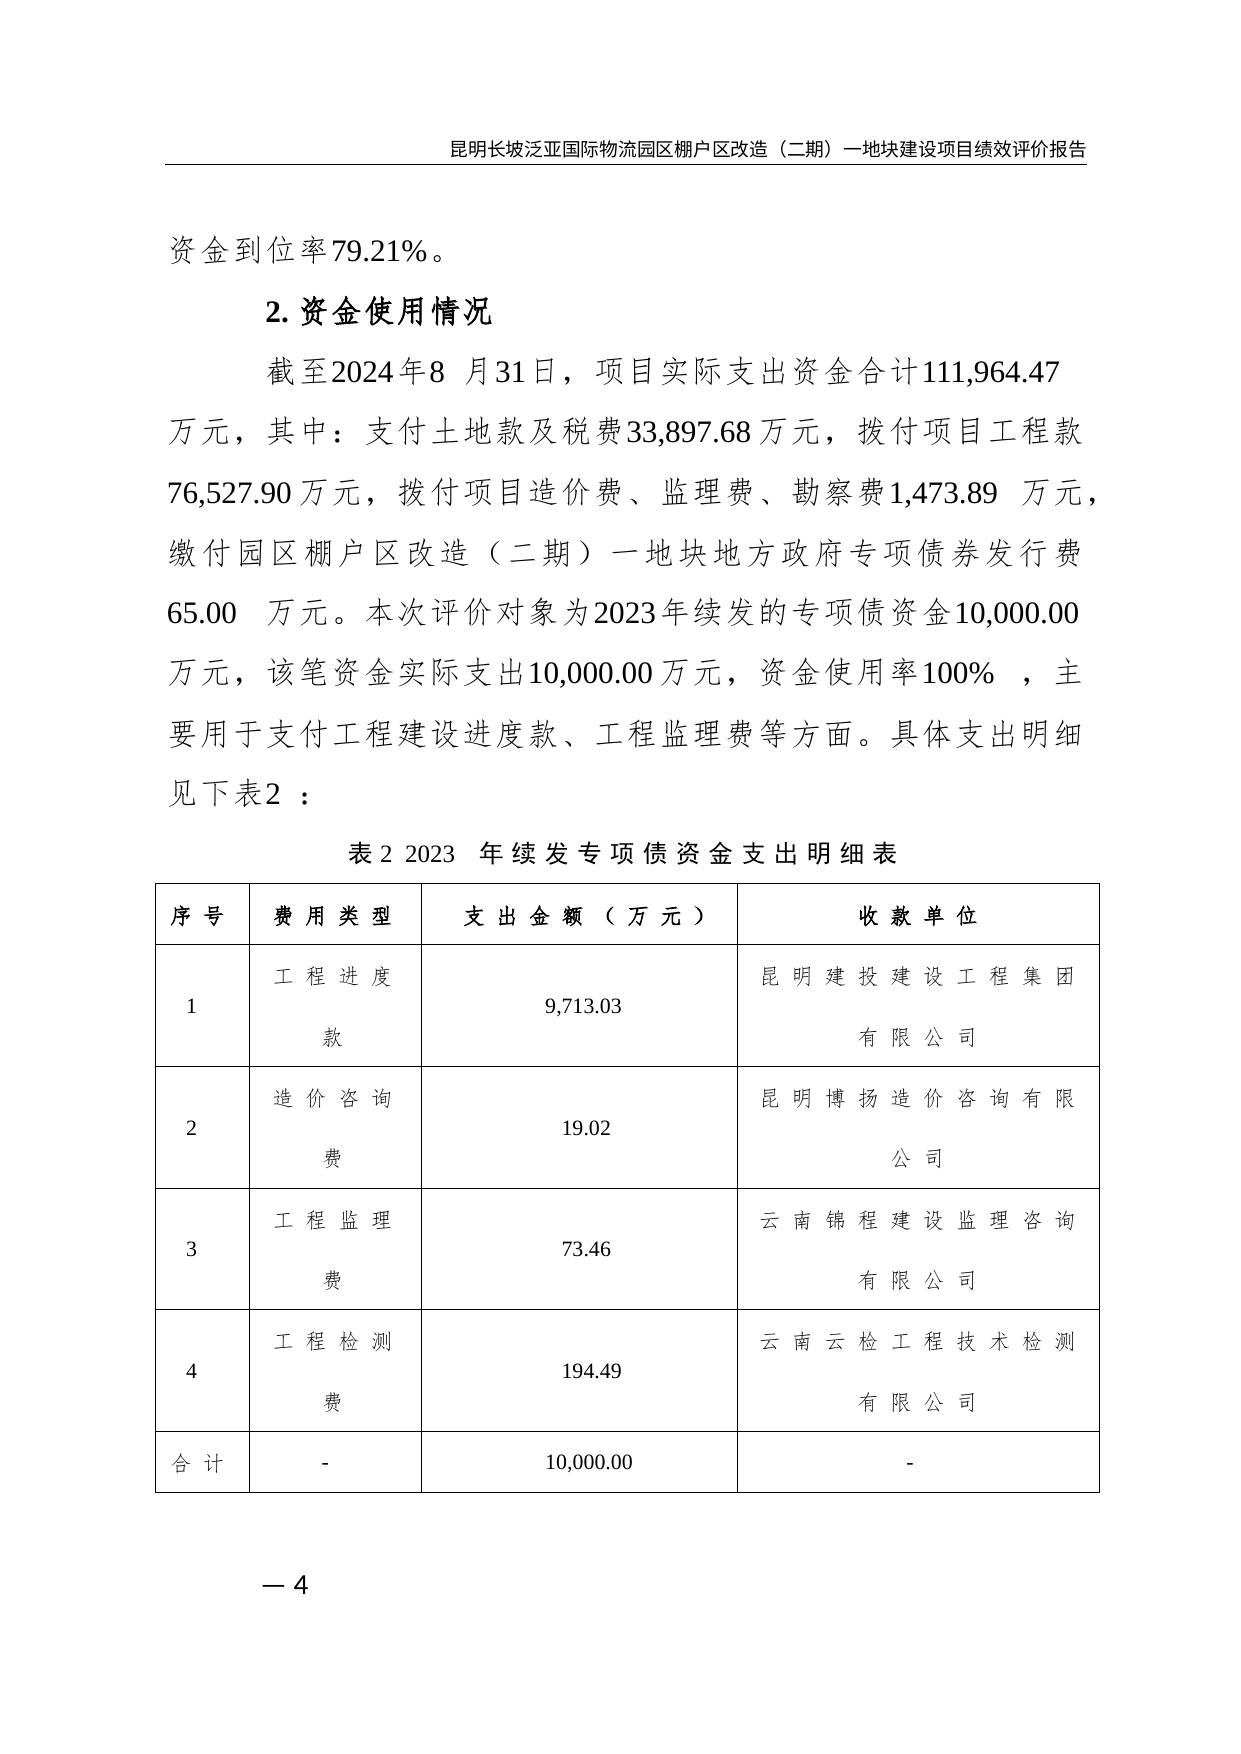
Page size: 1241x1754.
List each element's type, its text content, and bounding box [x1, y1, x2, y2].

text 表2 2023年续发专项债资金支出明细表 [167, 822, 1085, 883]
table_cell 73.46 [422, 1189, 737, 1309]
table_cell - [250, 1432, 421, 1492]
table_cell 2 [156, 1067, 249, 1187]
table_cell 云南锦程建设监理咨询有限公司 [738, 1189, 1099, 1309]
table_header 收款单位 [738, 884, 1099, 944]
table_cell 1 [156, 945, 249, 1066]
table_cell 4 [156, 1310, 249, 1431]
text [167, 219, 1085, 280]
table_cell 昆明建投建设工程集团有限公司 [738, 945, 1099, 1066]
table_cell 9,713.03 [422, 945, 737, 1066]
table_cell 合计 [156, 1432, 249, 1492]
table_cell - [738, 1432, 1099, 1492]
table_header 序号 [156, 884, 249, 944]
table_header 支出金额（万元） [422, 884, 737, 944]
table_cell 3 [156, 1189, 249, 1309]
table_cell 云南云检工程技术检测有限公司 [738, 1310, 1099, 1431]
table_cell 昆明博扬造价咨询有限公司 [738, 1067, 1099, 1187]
table_cell 造价咨询费 [250, 1067, 421, 1187]
table_cell 19.02 [422, 1067, 737, 1187]
text 截至2024年8月31日，项目实际支出资金合计111,964.47万元，其中：支付土地款及税费33,897.68万元，拨付项目工程款76,527.90万元，拨付项目造价费、监理费、勘察费1,473.89万元，缴付园区棚户区改造（二期）一地块地方政府专项债券发行费65.00万元。本次评价对象为2023年续发的专项债资金10,000.00万元，该笔资金实际支出10,000.00万元，资金使用率100%，主要用于支付工程建设进度款、工程监理费等方面。具体支出明细见下表2： [167, 340, 1085, 822]
table_header 费用类型 [250, 884, 421, 944]
table_cell 工程进度款 [250, 945, 421, 1066]
table_cell 工程检测费 [250, 1310, 421, 1431]
table_cell 10,000.00 [422, 1432, 737, 1492]
subtitle 2.资金使用情况 [167, 280, 1085, 340]
table_cell 工程监理费 [250, 1189, 421, 1309]
table_cell 194.49 [422, 1310, 737, 1431]
